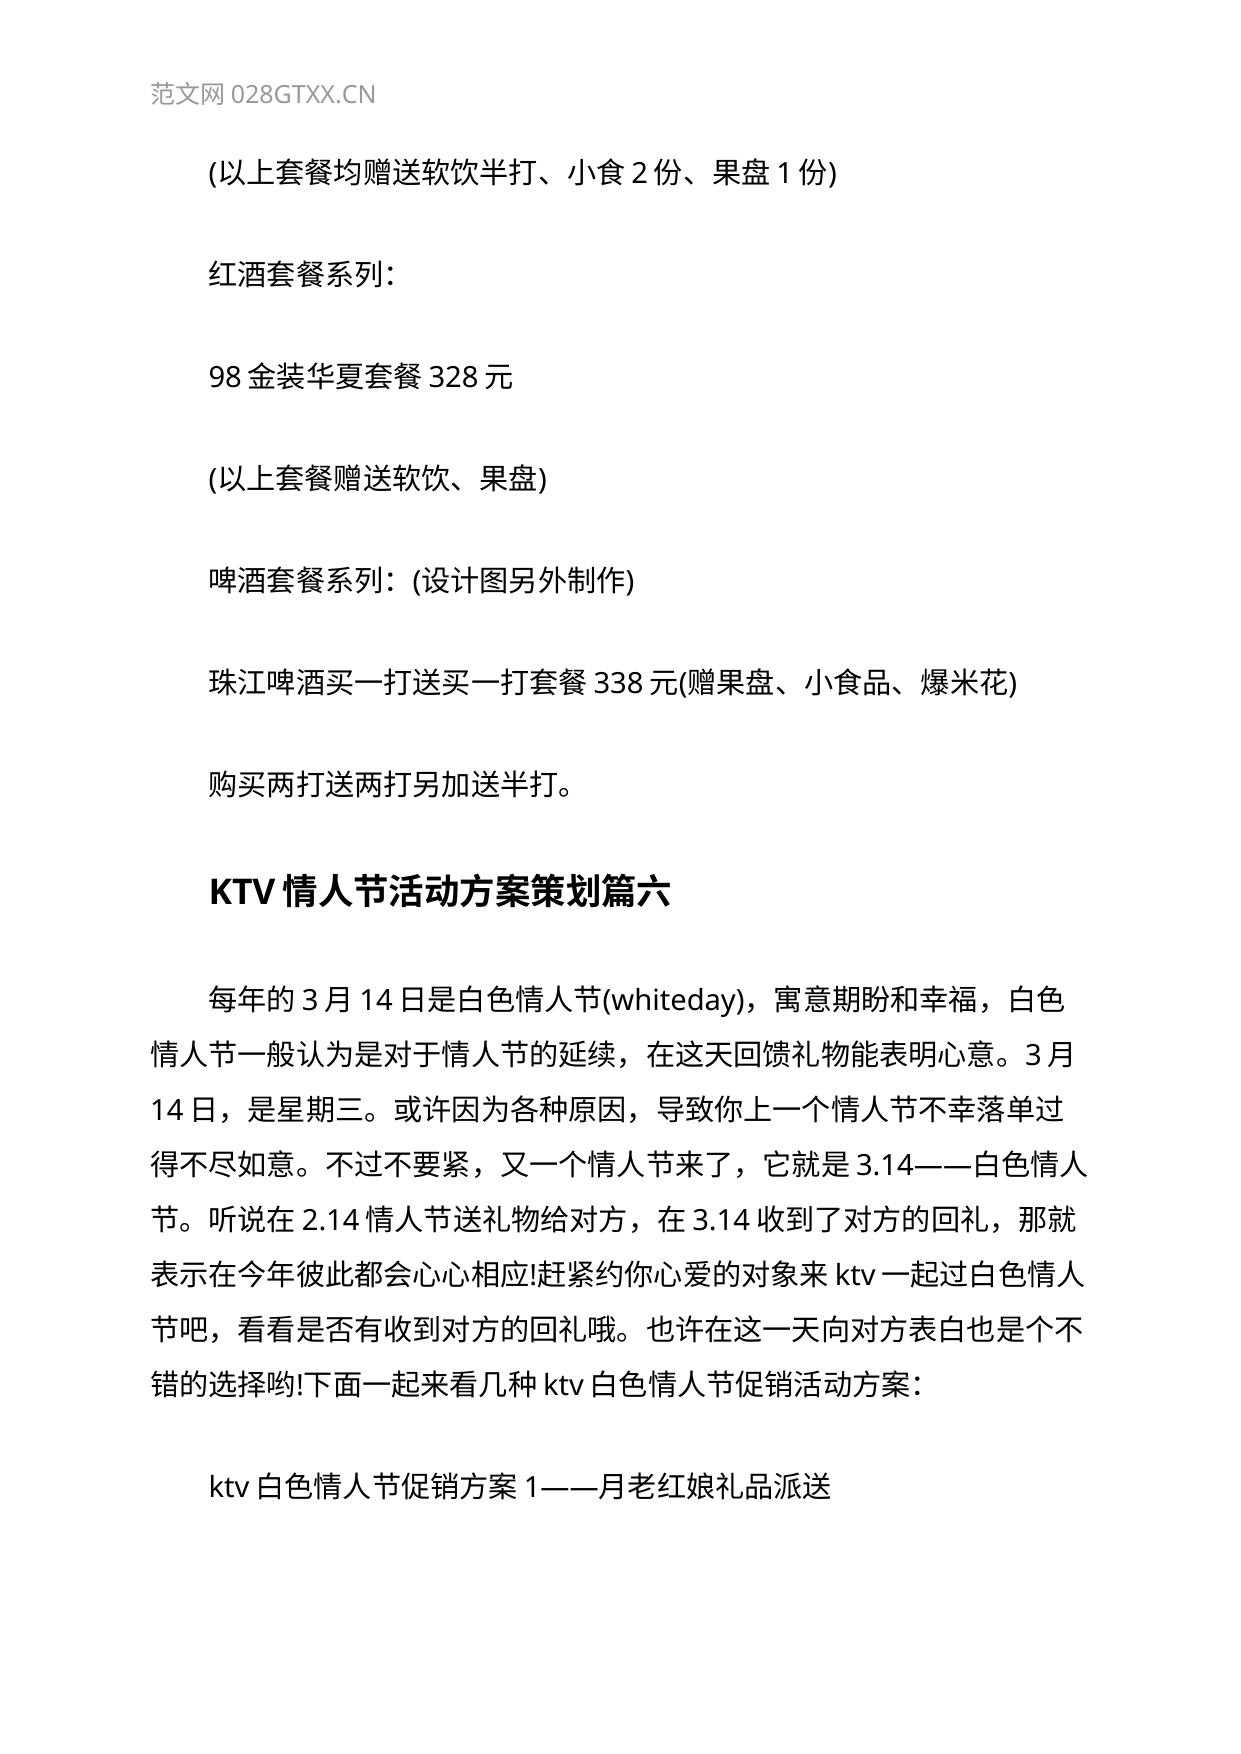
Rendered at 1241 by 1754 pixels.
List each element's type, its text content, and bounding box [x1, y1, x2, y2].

text KTV情人节活动方案策划篇六 [150, 863, 1090, 915]
text (以上套餐赠送软饮、果盘) [150, 456, 1090, 498]
text 珠江啤酒买一打送买一打套餐338元(赠果盘、小食品、爆米花) [150, 660, 1090, 702]
text 购买两打送两打另加送半打。 [150, 762, 1090, 804]
text 每年的3月14日是白色情人节(whiteday)，寓意期盼和幸福，白色情人节一般认为是对于情人节的延续，在这天回馈礼物能表明心意。3月14日，是星期三。或许因为各种原因，导致你上一个情人节不幸落单过得不尽如意。不过不要紧，又一个情人节来了，它就是3.14――白色情人节。听说在2.14情人节送礼物给对方，在3.14收到了对方的回礼，那就表示在今年彼此都会心心相应!赶紧约你心爱的对象来ktv一起过白色情人节吧，看看是否有收到对方的回礼哦。也许在这一天向对方表白也是个不错的选择哟!下面一起来看几种ktv白色情人节促销活动方案： [150, 977, 1090, 1404]
text 98金装华夏套餐328元 [150, 354, 1090, 396]
text ktv白色情人节促销方案1――月老红娘礼品派送 [150, 1464, 1090, 1506]
text 啤酒套餐系列：(设计图另外制作) [150, 558, 1090, 600]
text 红酒套餐系列： [150, 252, 1090, 294]
text (以上套餐均赠送软饮半打、小食2份、果盘1份) [150, 150, 1090, 192]
